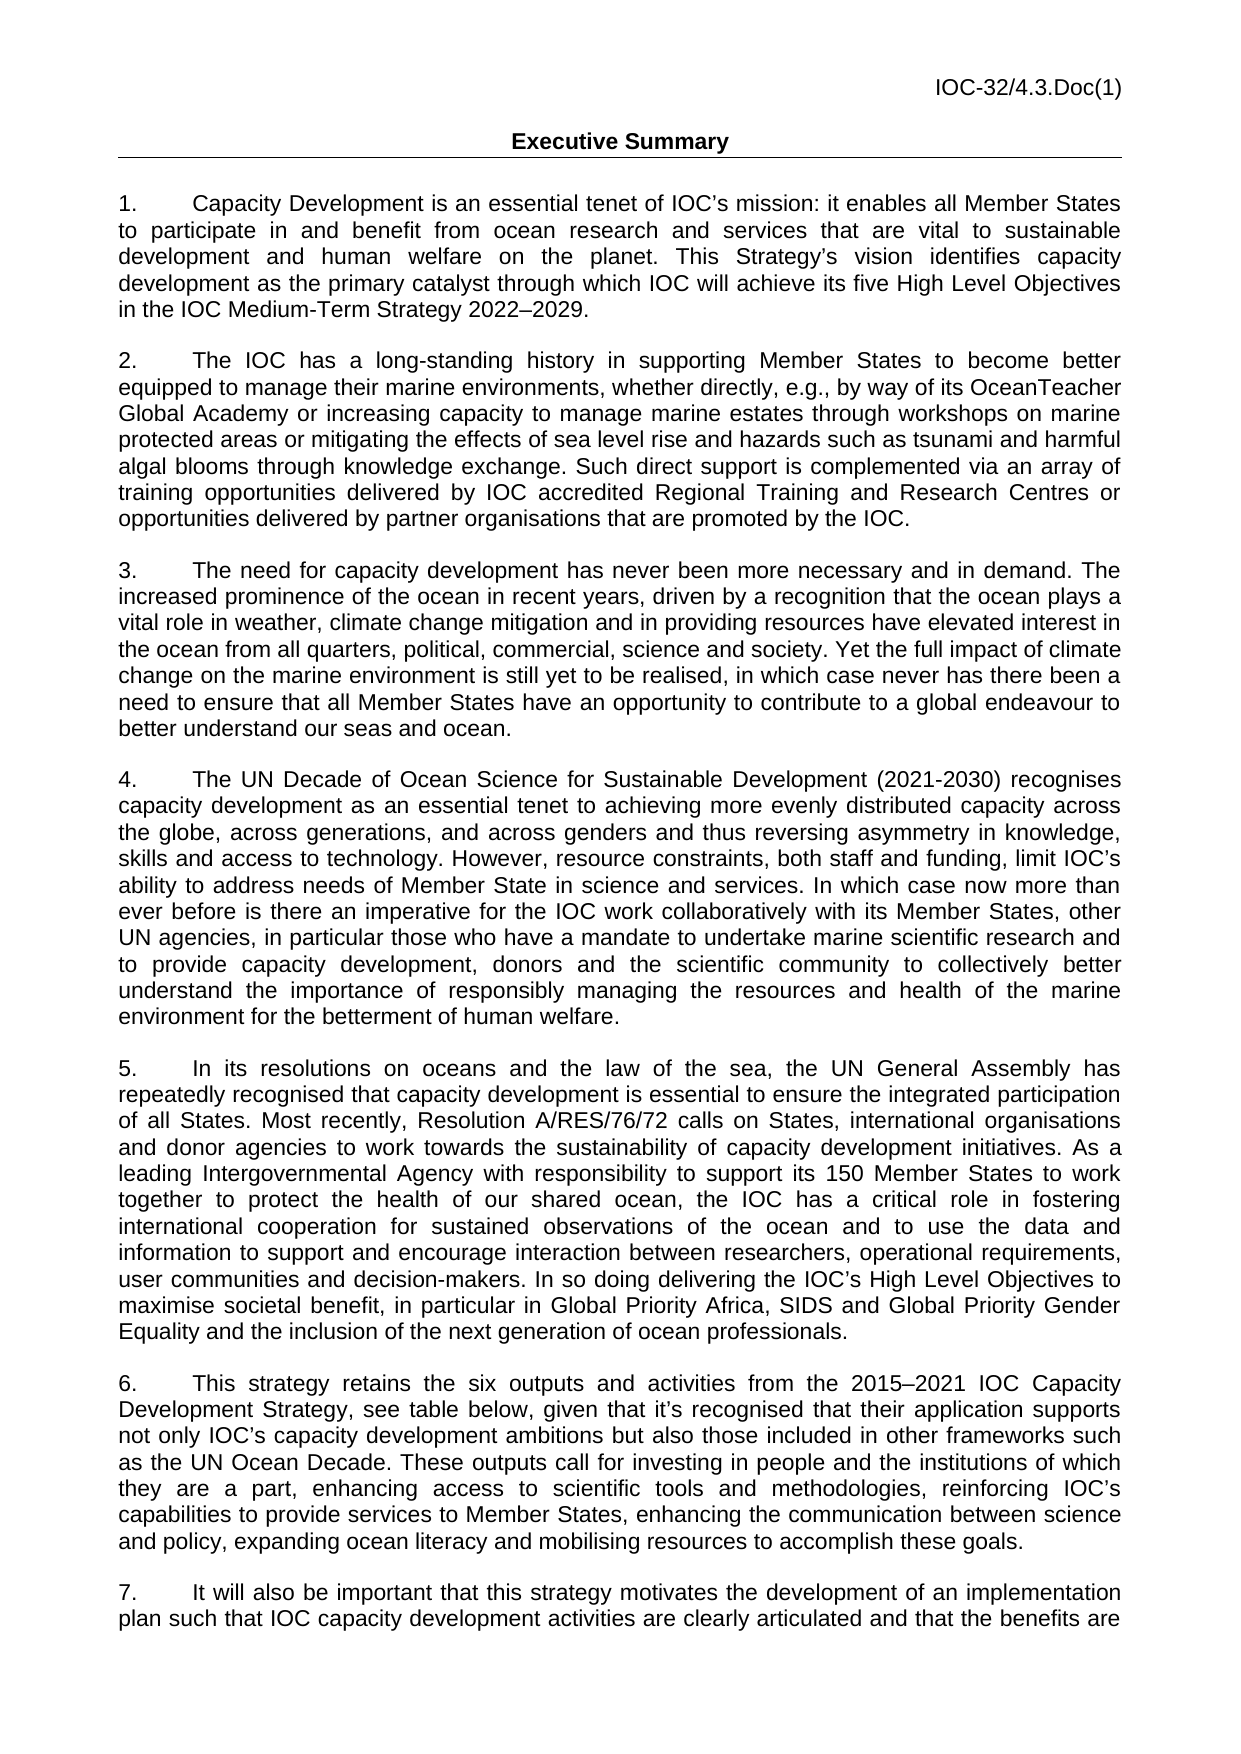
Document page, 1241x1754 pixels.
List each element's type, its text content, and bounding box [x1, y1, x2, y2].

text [118, 1579, 1122, 1632]
text In its resolutions on oceans and the law of the sea, the UN General Assembly has repeatedly recognised that capacity development is essential to ensure the integrated participation of all States. Most recently, Resolution A/RES/76/72 calls on States, international organisations and donor agencies to work towards the sustainability of capacity development initiatives. As a leading Intergovernmental Agency with responsibility to support its 150 Member States to work together to protect the health of our shared ocean, the IOC has a critical role in fostering international cooperation for sustained observations of the ocean and to use the data and information to support and encourage interaction between researchers, operational requirements, user communities and decision-makers. In so doing delivering the IOC’s High Level Objectives to maximise societal benefit, in particular in Global Priority Africa, SIDS and Global Priority Gender Equality and the inclusion of the next generation of ocean professionals. [118, 1055, 1122, 1344]
text The need for capacity development has never been more necessary and in demand. The increased prominence of the ocean in recent years, driven by a recognition that the ocean plays a vital role in weather, climate change mitigation and in providing resources have elevated interest in the ocean from all quarters, political, commercial, science and society. Yet the full impact of climate change on the marine environment is still yet to be realised, in which case never has there been a need to ensure that all Member States have an opportunity to contribute to a global endeavour to better understand our seas and ocean. [118, 557, 1122, 741]
text Capacity Development is an essential tenet of IOC’s mission: it enables all Member States to participate in and benefit from ocean research and services that are vital to sustainable development and human welfare on the planet. This Strategy’s vision identifies capacity development as the primary catalyst through which IOC will achieve its five High Level Objectives in the IOC Medium-Term Strategy 2022–2029. [118, 190, 1122, 322]
text This strategy retains the six outputs and activities from the 2015–2021 IOC Capacity Development Strategy, see table below, given that it’s recognised that their application supports not only IOC’s capacity development ambitions but also those included in other frameworks such as the UN Ocean Decade. These outputs call for investing in people and the institutions of which they are a part, enhancing access to scientific tools and methodologies, reinforcing IOC’s capabilities to provide services to Member States, enhancing the communication between science and policy, expanding ocean literacy and mobilising resources to accomplish these goals. [118, 1369, 1122, 1554]
text The IOC has a long-standing history in supporting Member States to become better equipped to manage their marine environments, whether directly, e.g., by way of its OceanTeacher Global Academy or increasing capacity to manage marine estates through workshops on marine protected areas or mitigating the effects of sea level rise and hazards such as tsunami and harmful algal blooms through knowledge exchange. Such direct support is complemented via an array of training opportunities delivered by IOC accredited Regional Training and Research Centres or opportunities delivered by partner organisations that are promoted by the IOC. [118, 347, 1122, 532]
subtitle Executive Summary [118, 128, 1122, 157]
text The UN Decade of Ocean Science for Sustainable Development (2021-2030) recognises capacity development as an essential tenet to achieving more evenly distributed capacity across the globe, across generations, and across genders and thus reversing asymmetry in knowledge, skills and access to technology. However, resource constraints, both staff and funding, limit IOC’s ability to address needs of Member State in science and services. In which case now more than ever before is there an imperative for the IOC work collaboratively with its Member States, other UN agencies, in particular those who have a mandate to undertake marine scientific research and to provide capacity development, donors and the scientific community to collectively better understand the importance of responsibly managing the resources and health of the marine environment for the betterment of human welfare. [118, 766, 1122, 1030]
